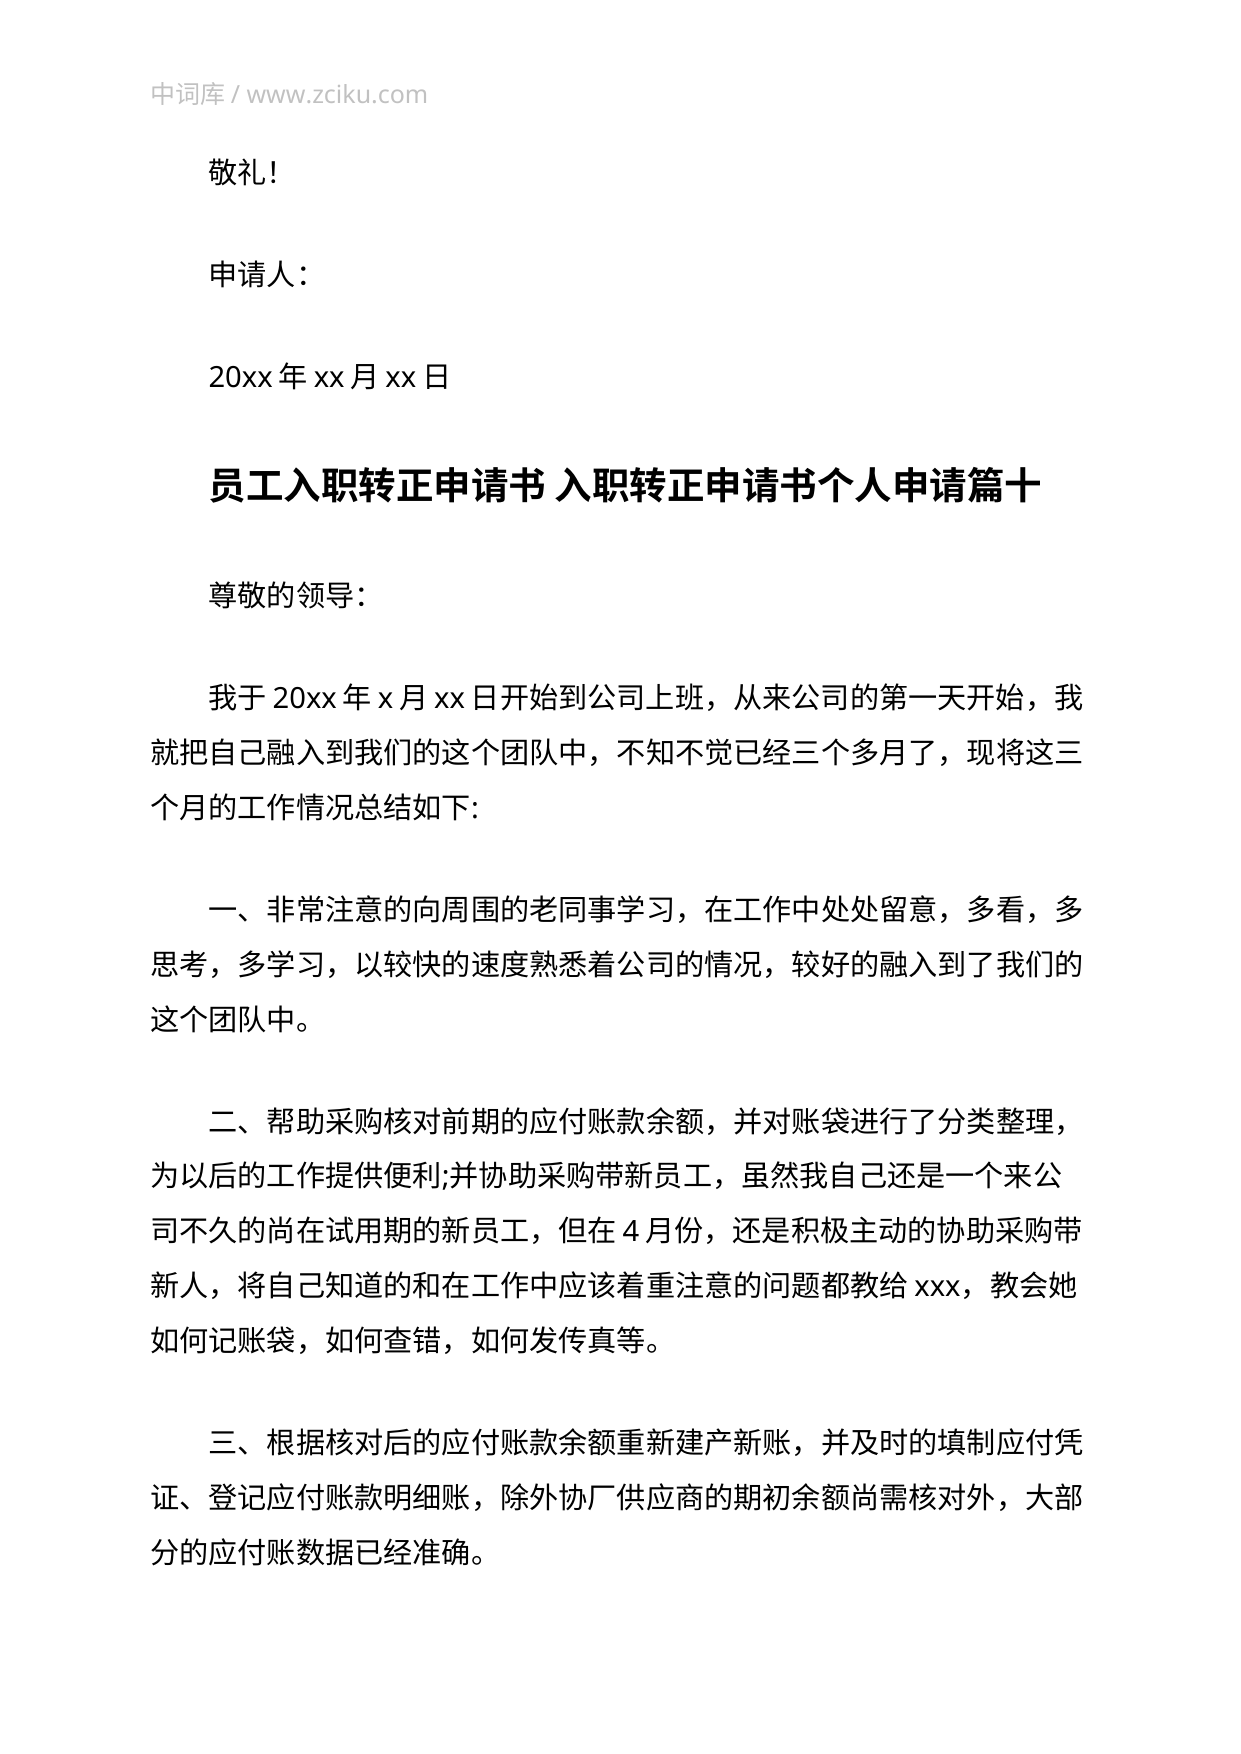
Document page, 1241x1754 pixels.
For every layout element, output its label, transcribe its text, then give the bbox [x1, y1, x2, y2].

text 三、根据核对后的应付账款余额重新建产新账，并及时的填制应付凭证、登记应付账款明细账，除外协厂供应商的期初余额尚需核对外，大部分的应付账数据已经准确。 [150, 1420, 1090, 1572]
text 员工入职转正申请书 入职转正申请书个人申请篇十 [150, 456, 1090, 510]
text 尊敬的领导： [150, 573, 1090, 615]
text 我于20xx年x月xx日开始到公司上班，从来公司的第一天开始，我就把自己融入到我们的这个团队中，不知不觉已经三个多月了，现将这三个月的工作情况总结如下: [150, 675, 1090, 827]
text 敬礼！ [150, 150, 1090, 192]
text 申请人： [150, 252, 1090, 294]
text 二、帮助采购核对前期的应付账款余额，并对账袋进行了分类整理，为以后的工作提供便利;并协助采购带新员工，虽然我自己还是一个来公司不久的尚在试用期的新员工，但在4月份，还是积极主动的协助采购带新人，将自己知道的和在工作中应该着重注意的问题都教给xxx，教会她如何记账袋，如何查错，如何发传真等。 [150, 1098, 1090, 1360]
text 一、非常注意的向周围的老同事学习，在工作中处处留意，多看，多思考，多学习，以较快的速度熟悉着公司的情况，较好的融入到了我们的这个团队中。 [150, 887, 1090, 1039]
text 20xx年xx月xx日 [150, 353, 1090, 396]
